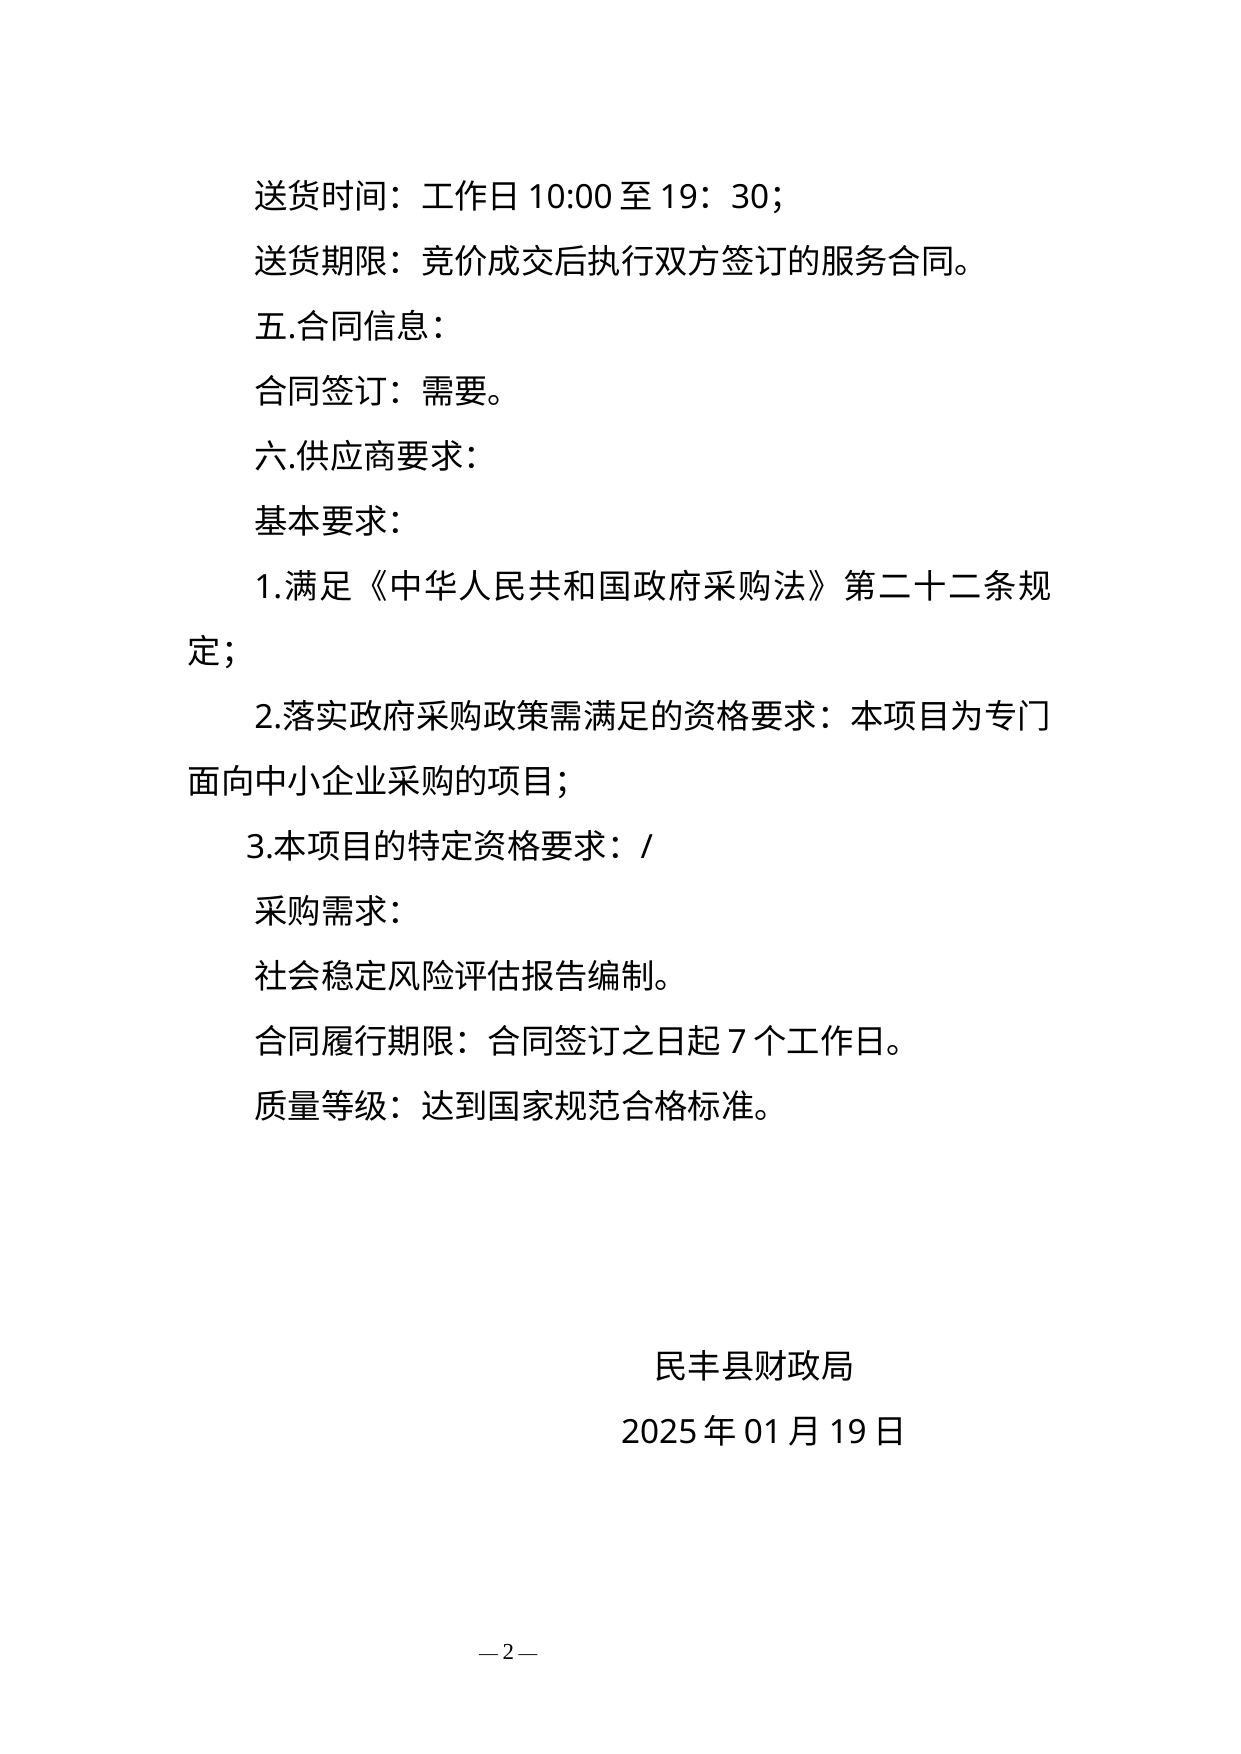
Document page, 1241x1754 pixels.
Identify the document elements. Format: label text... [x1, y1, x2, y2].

text 社会稳定风险评估报告编制。 [187, 942, 1053, 1007]
text 质量等级：达到国家规范合格标准。 [187, 1072, 1053, 1137]
text 2.落实政府采购政策需满足的资格要求：本项目为专门面向中小企业采购的项目； [187, 682, 1053, 812]
text 1.满足《中华人民共和国政府采购法》第二十二条规定； [187, 552, 1053, 682]
text 五.合同信息： [187, 292, 1053, 357]
text 送货期限：竞价成交后执行双方签订的服务合同。 [187, 227, 1053, 292]
text 民丰县财政局 [187, 1332, 1053, 1397]
text 合同履行期限：合同签订之日起7个工作日。 [187, 1007, 1053, 1072]
text 合同签订：需要。 [187, 357, 1053, 422]
text 送货时间：工作日10:00至19：30； [187, 162, 1053, 227]
text 采购需求： [187, 877, 1053, 942]
text 3.本项目的特定资格要求：/ [246, 812, 1053, 877]
text 2025年01月19日 [187, 1397, 1053, 1462]
text 基本要求： [187, 487, 1053, 552]
text 六.供应商要求： [187, 422, 1053, 487]
